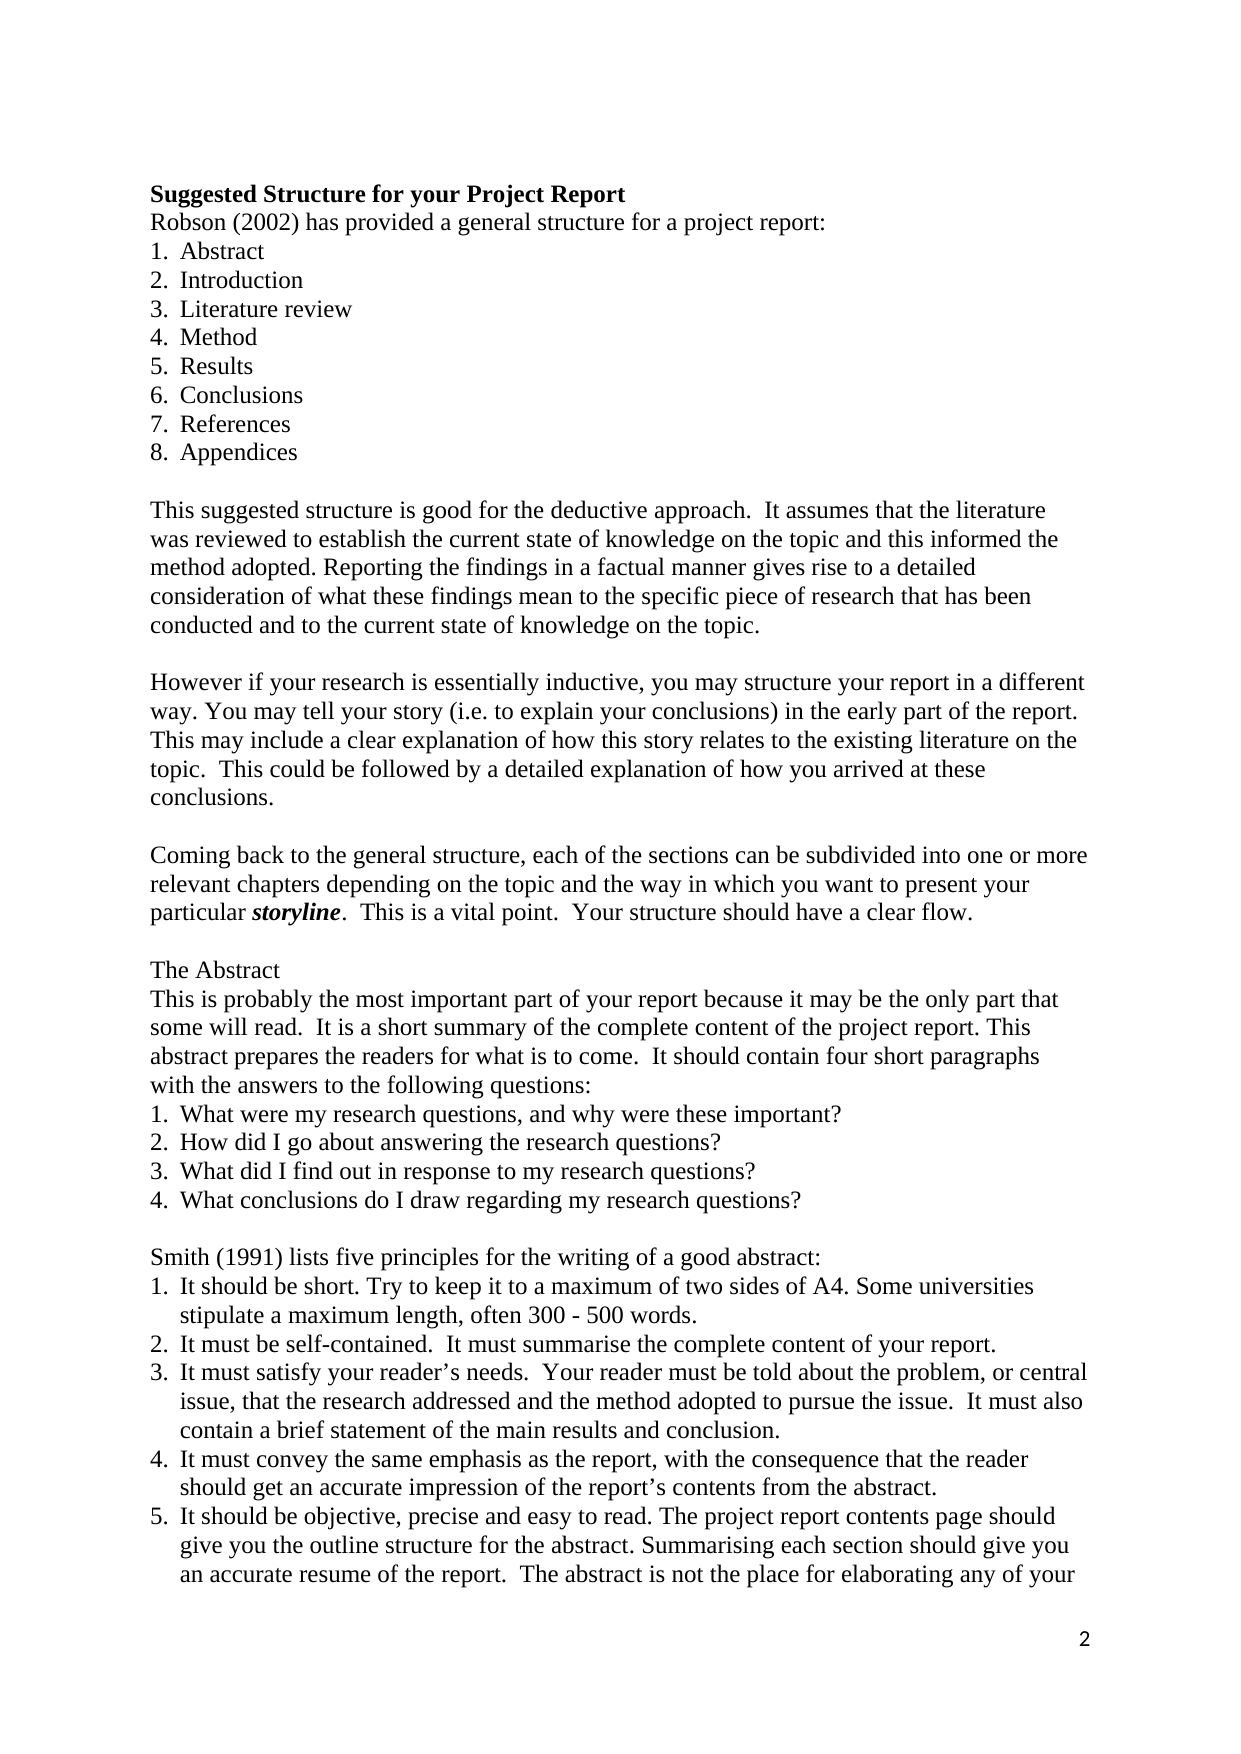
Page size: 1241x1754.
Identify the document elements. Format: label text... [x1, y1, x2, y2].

list Conclusions [150, 380, 1090, 409]
text Suggested Structure for your Project Report [150, 179, 1090, 207]
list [150, 1501, 1090, 1587]
text Robson (2002) has provided a general structure for a project report: [150, 207, 1090, 236]
list It should be short. Try to keep it to a maximum of two sides of A4. Some universities stipulate a maximum length, often 300 - 500 words. [150, 1271, 1090, 1329]
text This is probably the most important part of your report because it may be the only part that some will read. It is a short summary of the complete content of the project report. This abstract prepares the readers for what is to come. It should contain four short paragraphs with the answers to the following questions: [150, 984, 1090, 1099]
list Abstract [150, 236, 1090, 265]
list What were my research questions, and why were these important? [150, 1099, 1090, 1127]
list References [150, 409, 1090, 437]
list It must be self-contained. It must summarise the complete content of your report. [150, 1329, 1090, 1357]
list Introduction [150, 265, 1090, 294]
list Results [150, 351, 1090, 380]
text Smith (1991) lists five principles for the writing of a good abstract: [150, 1242, 1090, 1271]
list What conclusions do I draw regarding my research questions? [150, 1185, 1090, 1214]
list It must satisfy your reader’s needs. Your reader must be told about the problem, or central issue, that the research addressed and the method adopted to pursue the issue. It must also contain a brief statement of the main results and conclusion. [150, 1357, 1090, 1444]
list Appendices [150, 437, 1090, 466]
list Literature review [150, 294, 1090, 322]
text Coming back to the general structure, each of the sections can be subdivided into one or more relevant chapters depending on the topic and the way in which you want to present your particular storyline. This is a vital point. Your structure should have a clear flow. [150, 840, 1090, 926]
text This suggested structure is good for the deductive approach. It assumes that the literature was reviewed to establish the current state of knowledge on the topic and this informed the method adopted. Reporting the findings in a factual manner gives rise to a detailed consideration of what these findings mean to the specific piece of research that has been conducted and to the current state of knowledge on the topic. [150, 495, 1090, 639]
text However if your research is essentially inductive, you may structure your report in a different way. You may tell your story (i.e. to explain your conclusions) in the early part of the report. This may include a clear explanation of how this story relates to the existing literature on the topic. This could be followed by a detailed explanation of how you arrived at these conclusions. [150, 667, 1090, 811]
text The Abstract [150, 955, 1090, 984]
list What did I find out in response to my research questions? [150, 1156, 1090, 1185]
list How did I go about answering the research questions? [150, 1127, 1090, 1156]
list Method [150, 322, 1090, 351]
list It must convey the same emphasis as the report, with the consequence that the reader should get an accurate impression of the report’s contents from the abstract. [150, 1444, 1090, 1501]
